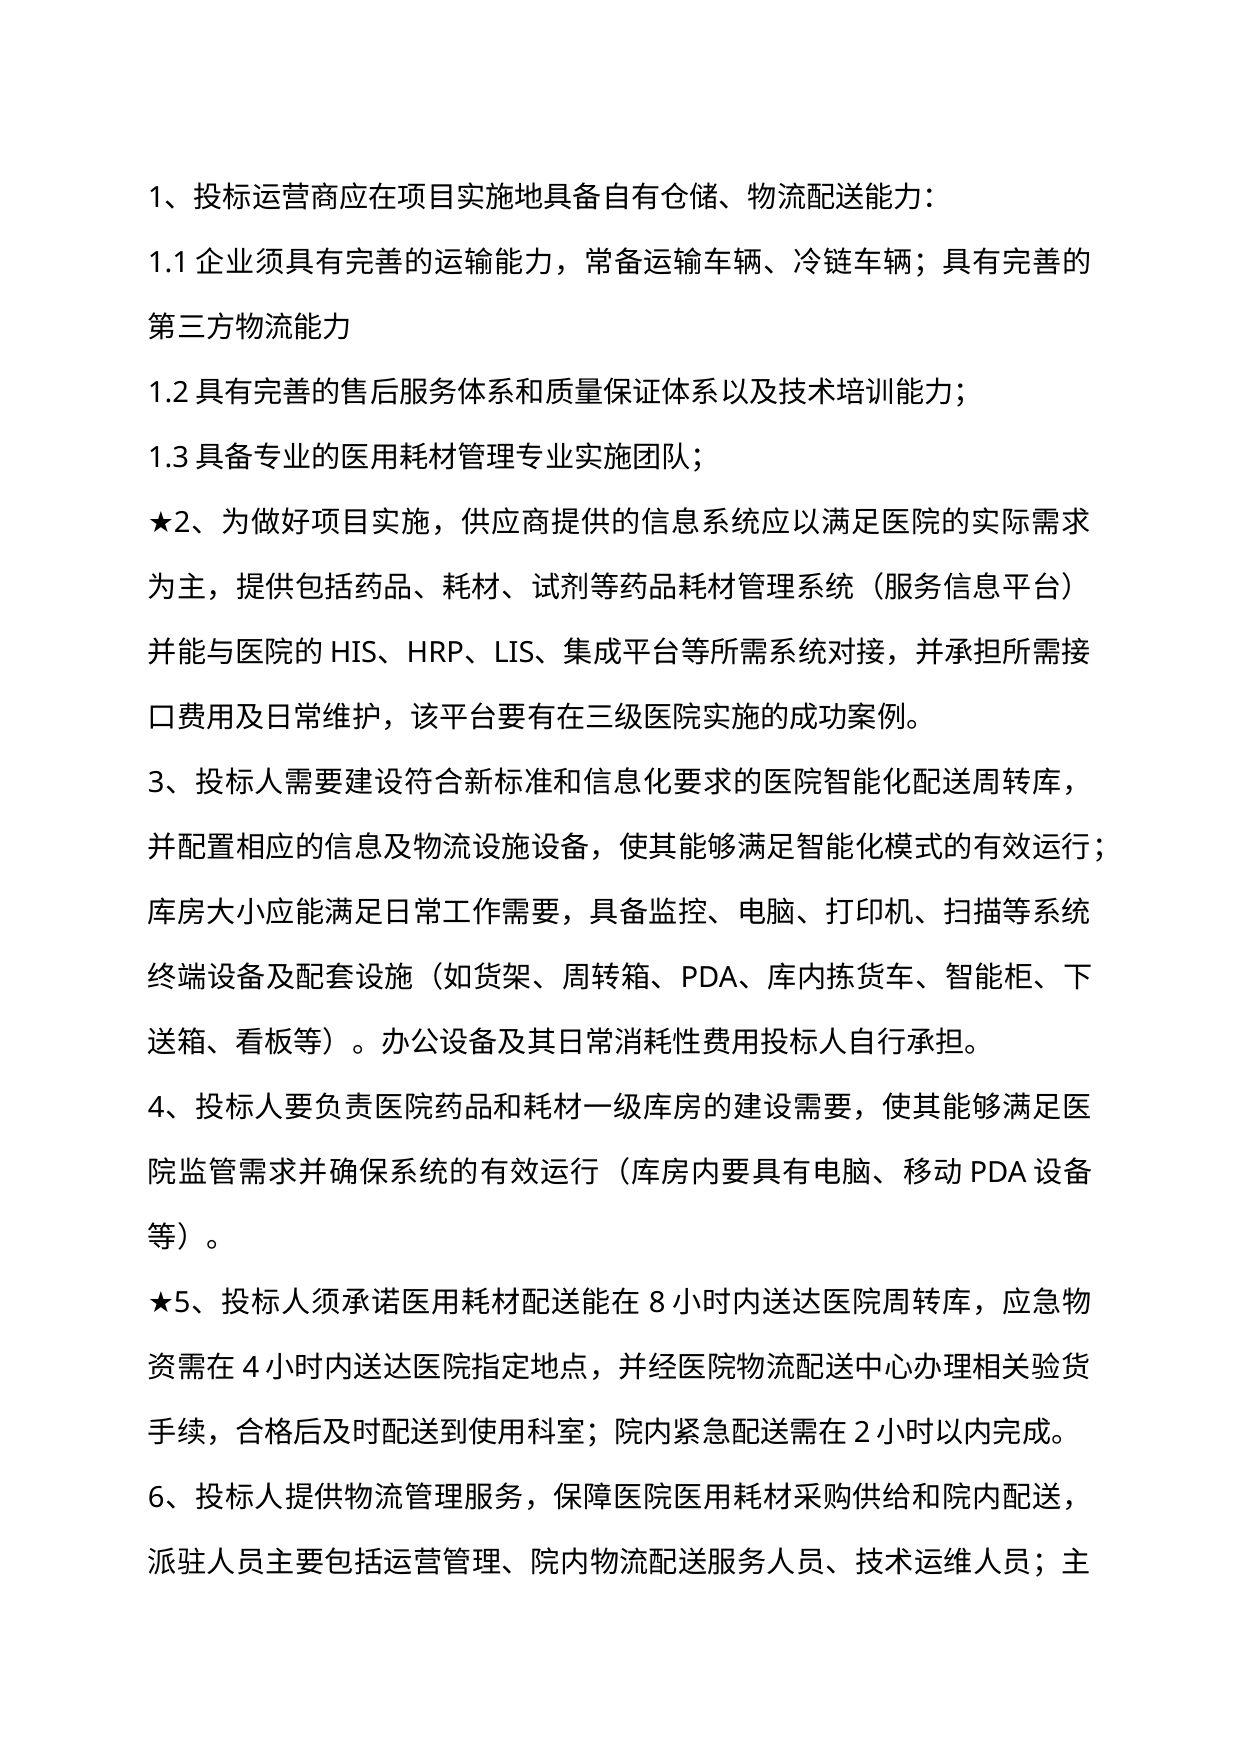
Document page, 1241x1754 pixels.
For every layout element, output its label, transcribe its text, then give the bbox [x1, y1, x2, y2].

text 1、投标运营商应在项目实施地具备自有仓储、物流配送能力： [148, 162, 1092, 227]
text ★2、为做好项目实施，供应商提供的信息系统应以满足医院的实际需求为主，提供包括药品、耗材、试剂等药品耗材管理系统（服务信息平台）并能与医院的HIS、HRP、LIS、集成平台等所需系统对接，并承担所需接口费用及日常维护，该平台要有在三级医院实施的成功案例。 [148, 487, 1092, 747]
text 4、投标人要负责医院药品和耗材一级库房的建设需要，使其能够满足医院监管需求并确保系统的有效运行（库房内要具有电脑、移动PDA设备等）。 [148, 1072, 1092, 1267]
text 1.3具备专业的医用耗材管理专业实施团队； [148, 422, 1092, 487]
text 1.1企业须具有完善的运输能力，常备运输车辆、冷链车辆；具有完善的第三方物流能力 [148, 227, 1092, 357]
text ★5、投标人须承诺医用耗材配送能在8小时内送达医院周转库，应急物资需在4小时内送达医院指定地点，并经医院物流配送中心办理相关验货手续，合格后及时配送到使用科室；院内紧急配送需在2小时以内完成。 [148, 1267, 1092, 1462]
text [148, 1462, 1092, 1592]
text 1.2具有完善的售后服务体系和质量保证体系以及技术培训能力； [148, 357, 1092, 422]
text 3、投标人需要建设符合新标准和信息化要求的医院智能化配送周转库，并配置相应的信息及物流设施设备，使其能够满足智能化模式的有效运行；库房大小应能满足日常工作需要，具备监控、电脑、打印机、扫描等系统终端设备及配套设施（如货架、周转箱、PDA、库内拣货车、智能柜、下送箱、看板等）。办公设备及其日常消耗性费用投标人自行承担。 [148, 747, 1092, 1072]
